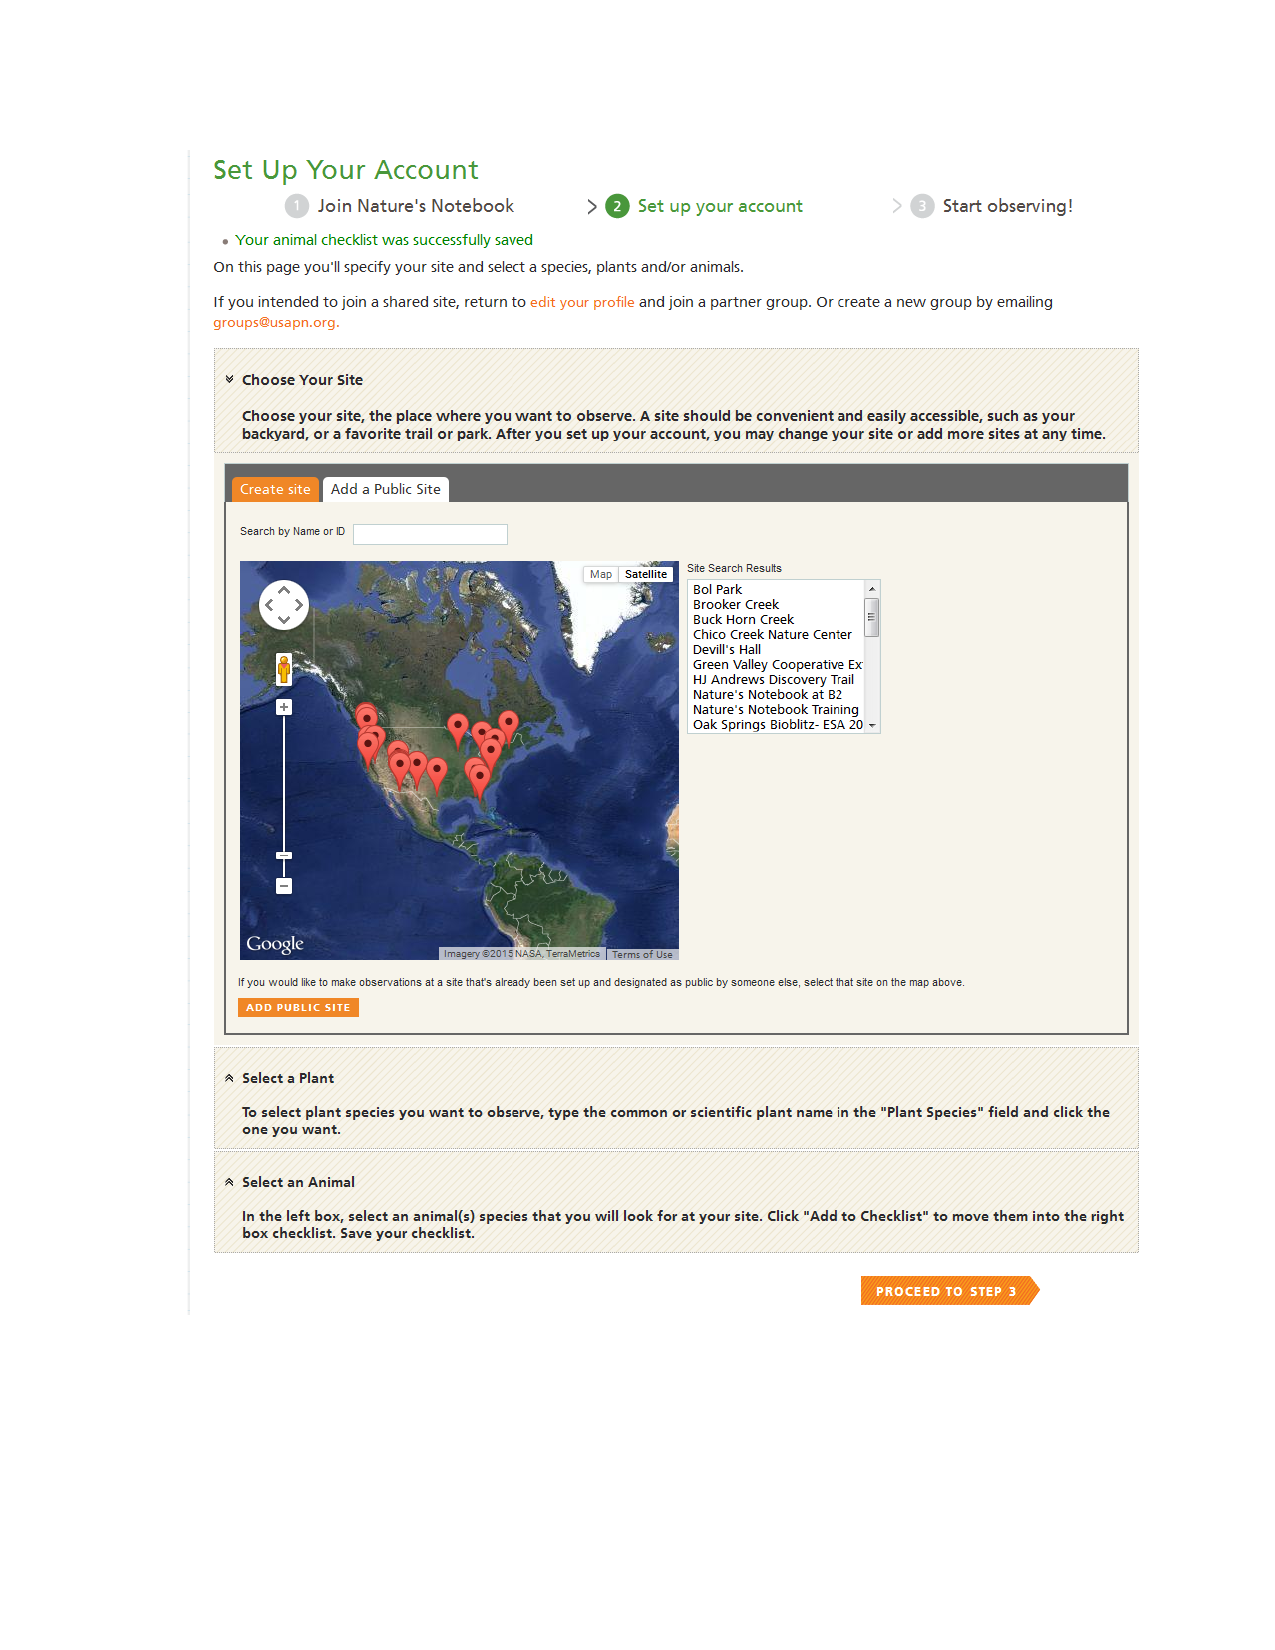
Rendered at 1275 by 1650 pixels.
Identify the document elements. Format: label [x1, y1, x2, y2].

picture [187, 150, 1164, 1315]
